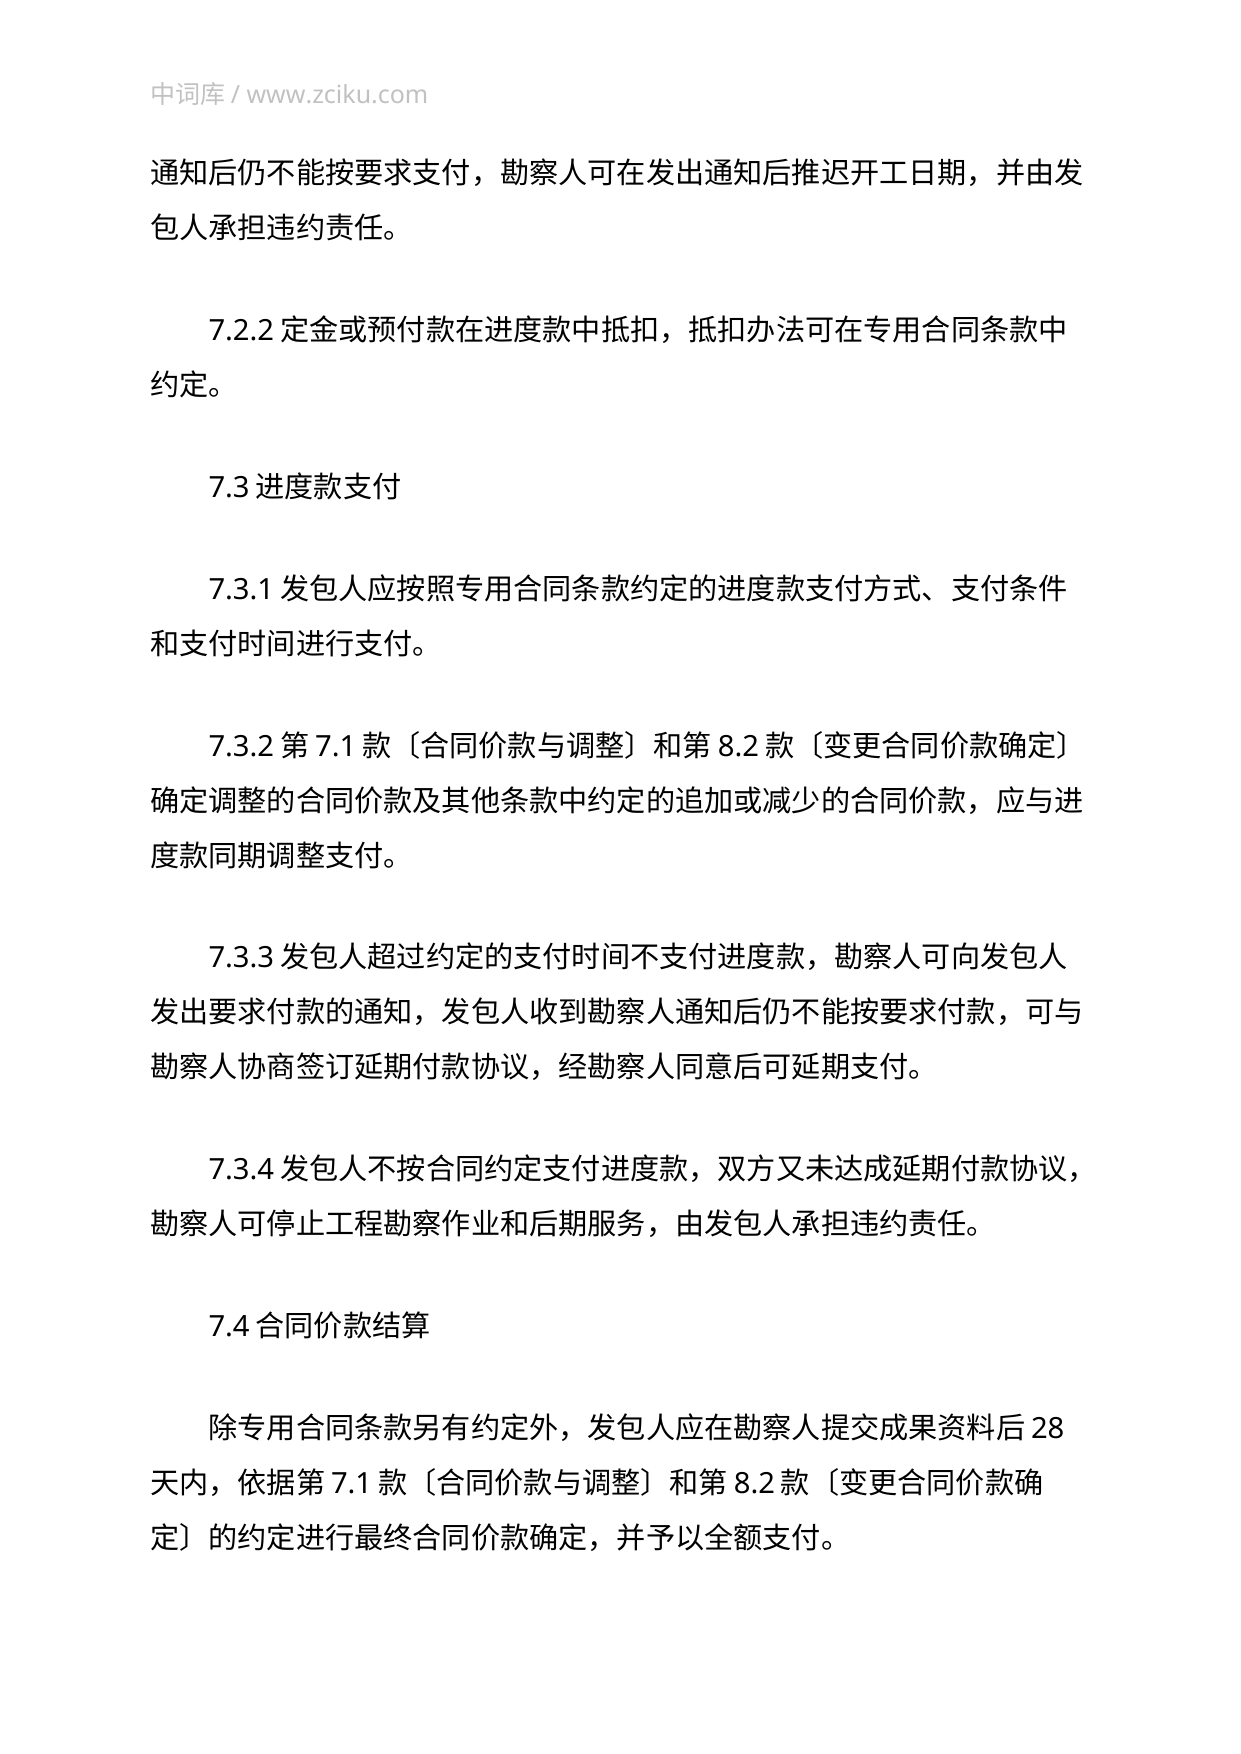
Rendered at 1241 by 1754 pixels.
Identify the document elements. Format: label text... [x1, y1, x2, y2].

text 7.3.2第7.1款〔合同价款与调整〕和第8.2款〔变更合同价款确定〕确定调整的合同价款及其他条款中约定的追加或减少的合同价款，应与进度款同期调整支付。 [150, 722, 1090, 874]
text 7.3进度款支付 [150, 463, 1090, 506]
text 7.2.2定金或预付款在进度款中抵扣，抵扣办法可在专用合同条款中约定。 [150, 307, 1090, 404]
text 除专用合同条款另有约定外，发包人应在勘察人提交成果资料后28天内，依据第7.1款〔合同价款与调整〕和第8.2款〔变更合同价款确定〕的约定进行最终合同价款确定，并予以全额支付。 [150, 1404, 1090, 1557]
text 7.3.3发包人超过约定的支付时间不支付进度款，勘察人可向发包人发出要求付款的通知，发包人收到勘察人通知后仍不能按要求付款，可与勘察人协商签订延期付款协议，经勘察人同意后可延期支付。 [150, 934, 1090, 1086]
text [150, 150, 1090, 247]
text 7.4合同价款结算 [150, 1302, 1090, 1345]
text 7.3.4发包人不按合同约定支付进度款，双方又未达成延期付款协议，勘察人可停止工程勘察作业和后期服务，由发包人承担违约责任。 [150, 1146, 1090, 1243]
text 7.3.1发包人应按照专用合同条款约定的进度款支付方式、支付条件和支付时间进行支付。 [150, 565, 1090, 663]
